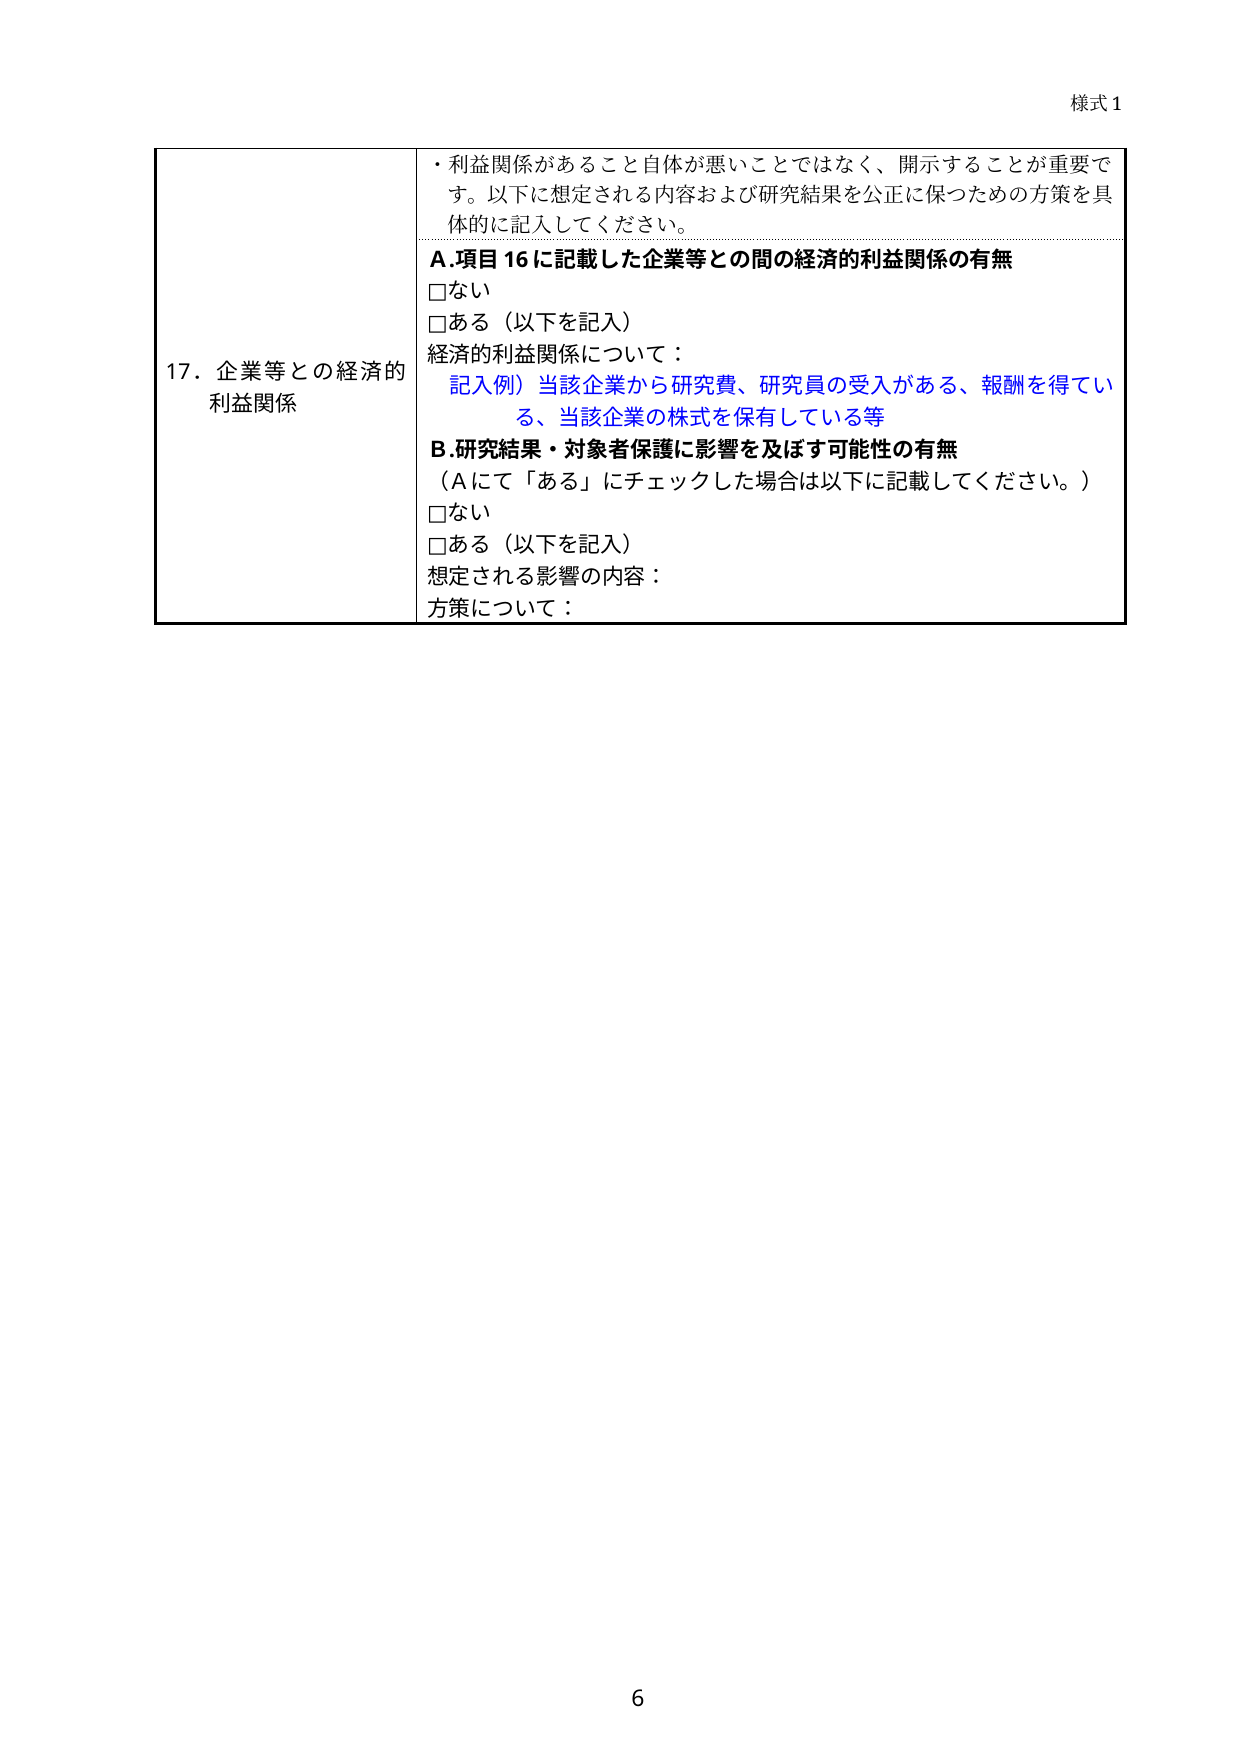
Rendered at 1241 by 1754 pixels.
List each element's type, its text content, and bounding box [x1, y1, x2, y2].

table_cell ・利益関係があること自体が悪いことではなく、開示することが重要です。以下に想定される内容および研究結果を公正に保つための方策を具体的に記入してください。 [417, 149, 1124, 238]
table_cell Ａ.項目16に記載した企業等との間の経済的利益関係の有無 □ない □ある（以下を記入） 経済的利益関係について： 記入例）当該企業から研究費、研究員の受入がある、報酬を得ている、当該企業の株式を保有している等 Ｂ.研究結果・対象者保護に影響を及ぼす可能性の有無 （Ａにて「ある」にチェックした場合は以下に記載してください。） □ない □ある（以下を記入） 想定される影響の内容： 方策について： [417, 239, 1124, 622]
table_cell 17．企業等との経済的利益関係 [157, 149, 416, 622]
